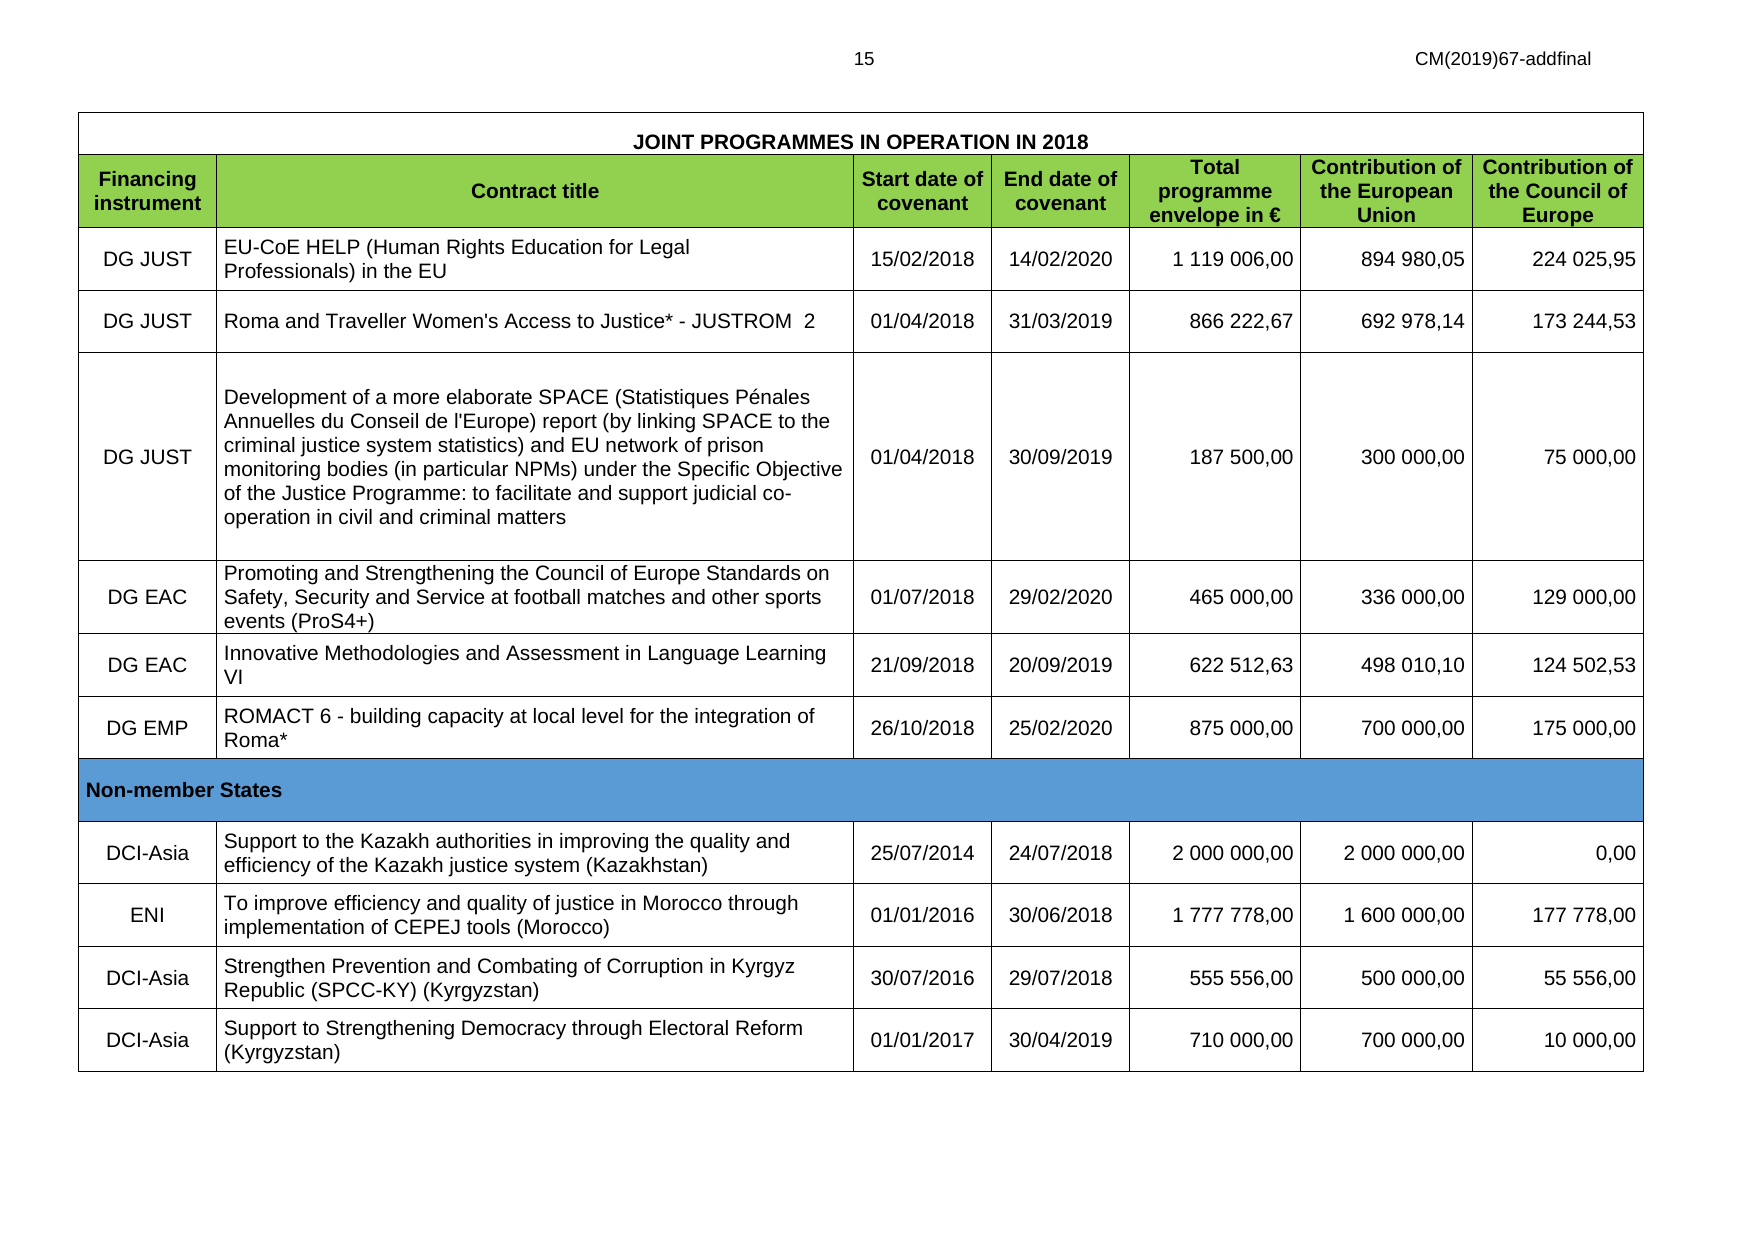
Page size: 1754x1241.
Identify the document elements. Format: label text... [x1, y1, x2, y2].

table_cell 30/04/2019 [992, 1009, 1129, 1071]
table_cell 710 000,00 [1130, 1009, 1300, 1071]
table_cell 26/10/2018 [854, 697, 991, 758]
table_cell DCI-Asia [79, 947, 216, 1008]
table_cell EU-CoE HELP (Human Rights Education for Legal Professionals) in the EU [217, 228, 853, 289]
table_cell 2 000 000,00 [1301, 822, 1472, 883]
table_cell 14/02/2020 [992, 228, 1129, 289]
table_cell DG JUST [79, 291, 216, 352]
table_cell 25/07/2014 [854, 822, 991, 883]
table_cell 01/01/2016 [854, 884, 991, 946]
table_cell 31/03/2019 [992, 291, 1129, 352]
table_cell 622 512,63 [1130, 634, 1300, 696]
table_cell DG EAC [79, 634, 216, 696]
table_cell 30/09/2019 [992, 353, 1129, 560]
table_cell 175 000,00 [1473, 697, 1643, 758]
table_cell 10 000,00 [1473, 1009, 1643, 1071]
table_cell 555 556,00 [1130, 947, 1300, 1008]
table_cell DCI-Asia [79, 822, 216, 883]
table_cell 129 000,00 [1473, 561, 1643, 633]
table_cell 55 556,00 [1473, 947, 1643, 1008]
table_cell 30/07/2016 [854, 947, 991, 1008]
table_cell ROMACT 6 - building capacity at local level for the integration of Roma* [217, 697, 853, 758]
table_cell 24/07/2018 [992, 822, 1129, 883]
table_cell DG JUST [79, 228, 216, 289]
table_cell Promoting and Strengthening the Council of Europe Standards on Safety, Security and Service at football matches and other sports events (ProS4+) [217, 561, 853, 633]
table_cell 866 222,67 [1130, 291, 1300, 352]
table_cell 177 778,00 [1473, 884, 1643, 946]
table_cell 692 978,14 [1301, 291, 1472, 352]
table_cell 75 000,00 [1473, 353, 1643, 560]
table_cell Total programme envelope in € [1130, 155, 1300, 227]
table_cell 1 119 006,00 [1130, 228, 1300, 289]
table_cell 1 600 000,00 [1301, 884, 1472, 946]
table_cell 300 000,00 [1301, 353, 1472, 560]
table_cell Support to the Kazakh authorities in improving the quality and efficiency of the Kazakh justice system (Kazakhstan) [217, 822, 853, 883]
table_cell 498 010,10 [1301, 634, 1472, 696]
table_cell 1 777 778,00 [1130, 884, 1300, 946]
table_cell 01/04/2018 [854, 353, 991, 560]
table_cell 0,00 [1473, 822, 1643, 883]
table_cell 173 244,53 [1473, 291, 1643, 352]
table_cell 21/09/2018 [854, 634, 991, 696]
table_cell 224 025,95 [1473, 228, 1643, 289]
table_cell Support to Strengthening Democracy through Electoral Reform (Kyrgyzstan) [217, 1009, 853, 1071]
table_cell End date of covenant [992, 155, 1129, 227]
table_cell 29/07/2018 [992, 947, 1129, 1008]
table_cell 01/07/2018 [854, 561, 991, 633]
table_header JOINT PROGRAMMES IN OPERATION IN 2018 [79, 113, 1643, 154]
table_cell ENI [79, 884, 216, 946]
table_cell Strengthen Prevention and Combating of Corruption in Kyrgyz Republic (SPCC-KY) (Kyrgyzstan) [217, 947, 853, 1008]
table_cell 15/02/2018 [854, 228, 991, 289]
table_cell 500 000,00 [1301, 947, 1472, 1008]
table_cell DCI-Asia [79, 1009, 216, 1071]
table_cell 30/06/2018 [992, 884, 1129, 946]
table_cell 01/01/2017 [854, 1009, 991, 1071]
table_cell Start date of covenant [854, 155, 991, 227]
table_cell Non-member States [79, 759, 1643, 821]
table_cell Contribution of the European Union [1301, 155, 1472, 227]
table_cell Contribution of the Council of Europe [1473, 155, 1643, 227]
table_cell Roma and Traveller Women's Access to Justice* - JUSTROM 2 [217, 291, 853, 352]
table_cell 124 502,53 [1473, 634, 1643, 696]
table_cell 2 000 000,00 [1130, 822, 1300, 883]
table_cell Innovative Methodologies and Assessment in Language Learning VI [217, 634, 853, 696]
table_cell 894 980,05 [1301, 228, 1472, 289]
table_cell 29/02/2020 [992, 561, 1129, 633]
table_cell 25/02/2020 [992, 697, 1129, 758]
table_cell 336 000,00 [1301, 561, 1472, 633]
table_cell 01/04/2018 [854, 291, 991, 352]
table_cell 700 000,00 [1301, 697, 1472, 758]
table_cell DG EAC [79, 561, 216, 633]
table_cell 700 000,00 [1301, 1009, 1472, 1071]
table_cell Financing instrument [79, 155, 216, 227]
table_cell DG JUST [79, 353, 216, 560]
table_cell 187 500,00 [1130, 353, 1300, 560]
table_cell Development of a more elaborate SPACE (Statistiques Pénales Annuelles du Conseil de l'Europe) report (by linking SPACE to the criminal justice system statistics) and EU network of prison monitoring bodies (in particular NPMs) under the Specific Objective of the Justice Programme: to facilitate and support judicial co-operation in civil and criminal matters [217, 353, 853, 560]
table_cell 465 000,00 [1130, 561, 1300, 633]
table_cell 875 000,00 [1130, 697, 1300, 758]
table_cell Contract title [217, 155, 853, 227]
table_cell DG EMP [79, 697, 216, 758]
table_cell To improve efficiency and quality of justice in Morocco through implementation of CEPEJ tools (Morocco) [217, 884, 853, 946]
table_cell 20/09/2019 [992, 634, 1129, 696]
